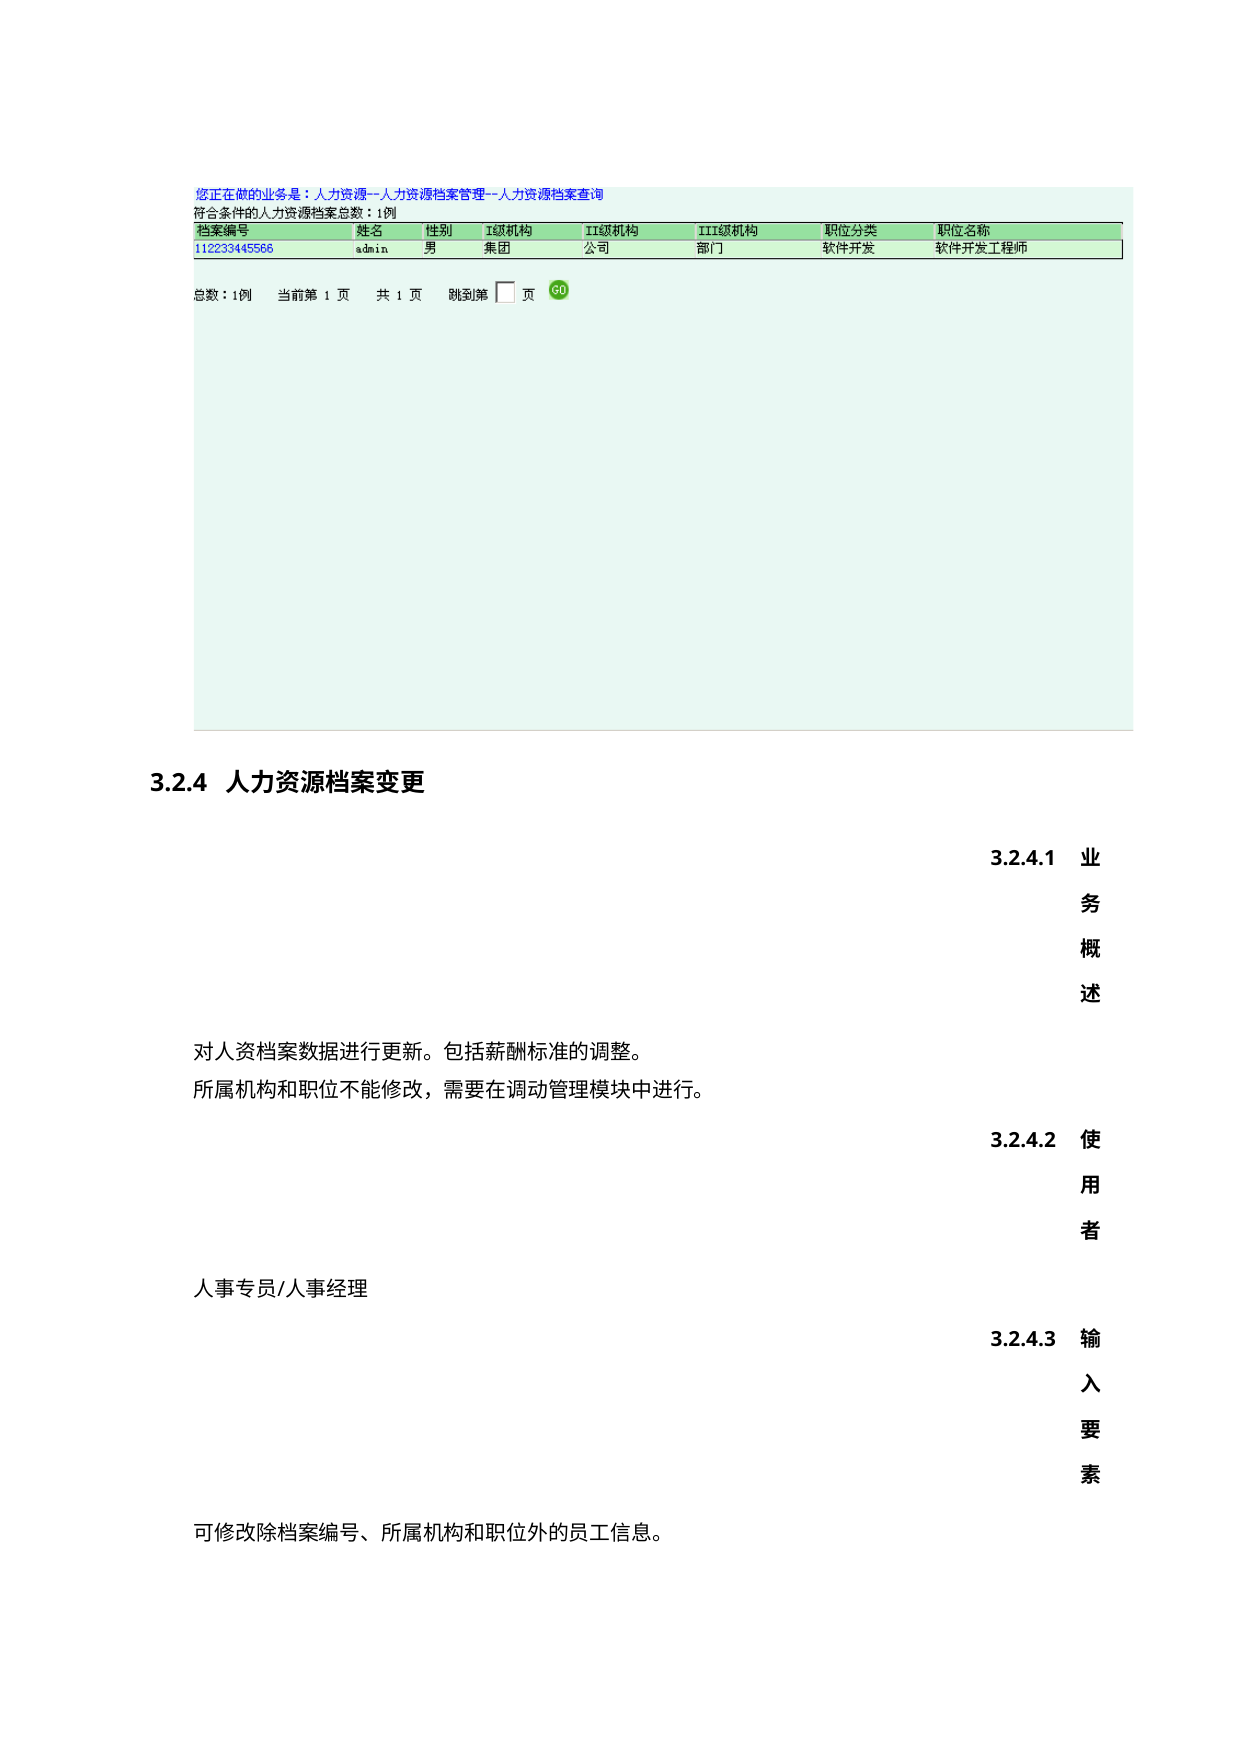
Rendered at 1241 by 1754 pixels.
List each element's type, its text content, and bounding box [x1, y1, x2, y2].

text 人事专员/人事经理 [150, 1272, 1090, 1302]
picture [193, 187, 1134, 731]
text 所属机构和职位不能修改，需要在调动管理模块中进行。 [150, 1073, 1090, 1103]
text 对人资档案数据进行更新。包括薪酬标准的调整。 [150, 1035, 1090, 1066]
subtitle 人力资源档案变更 [150, 762, 1090, 798]
text 可修改除档案编号、所属机构和职位外的员工信息。 [150, 1516, 1090, 1546]
